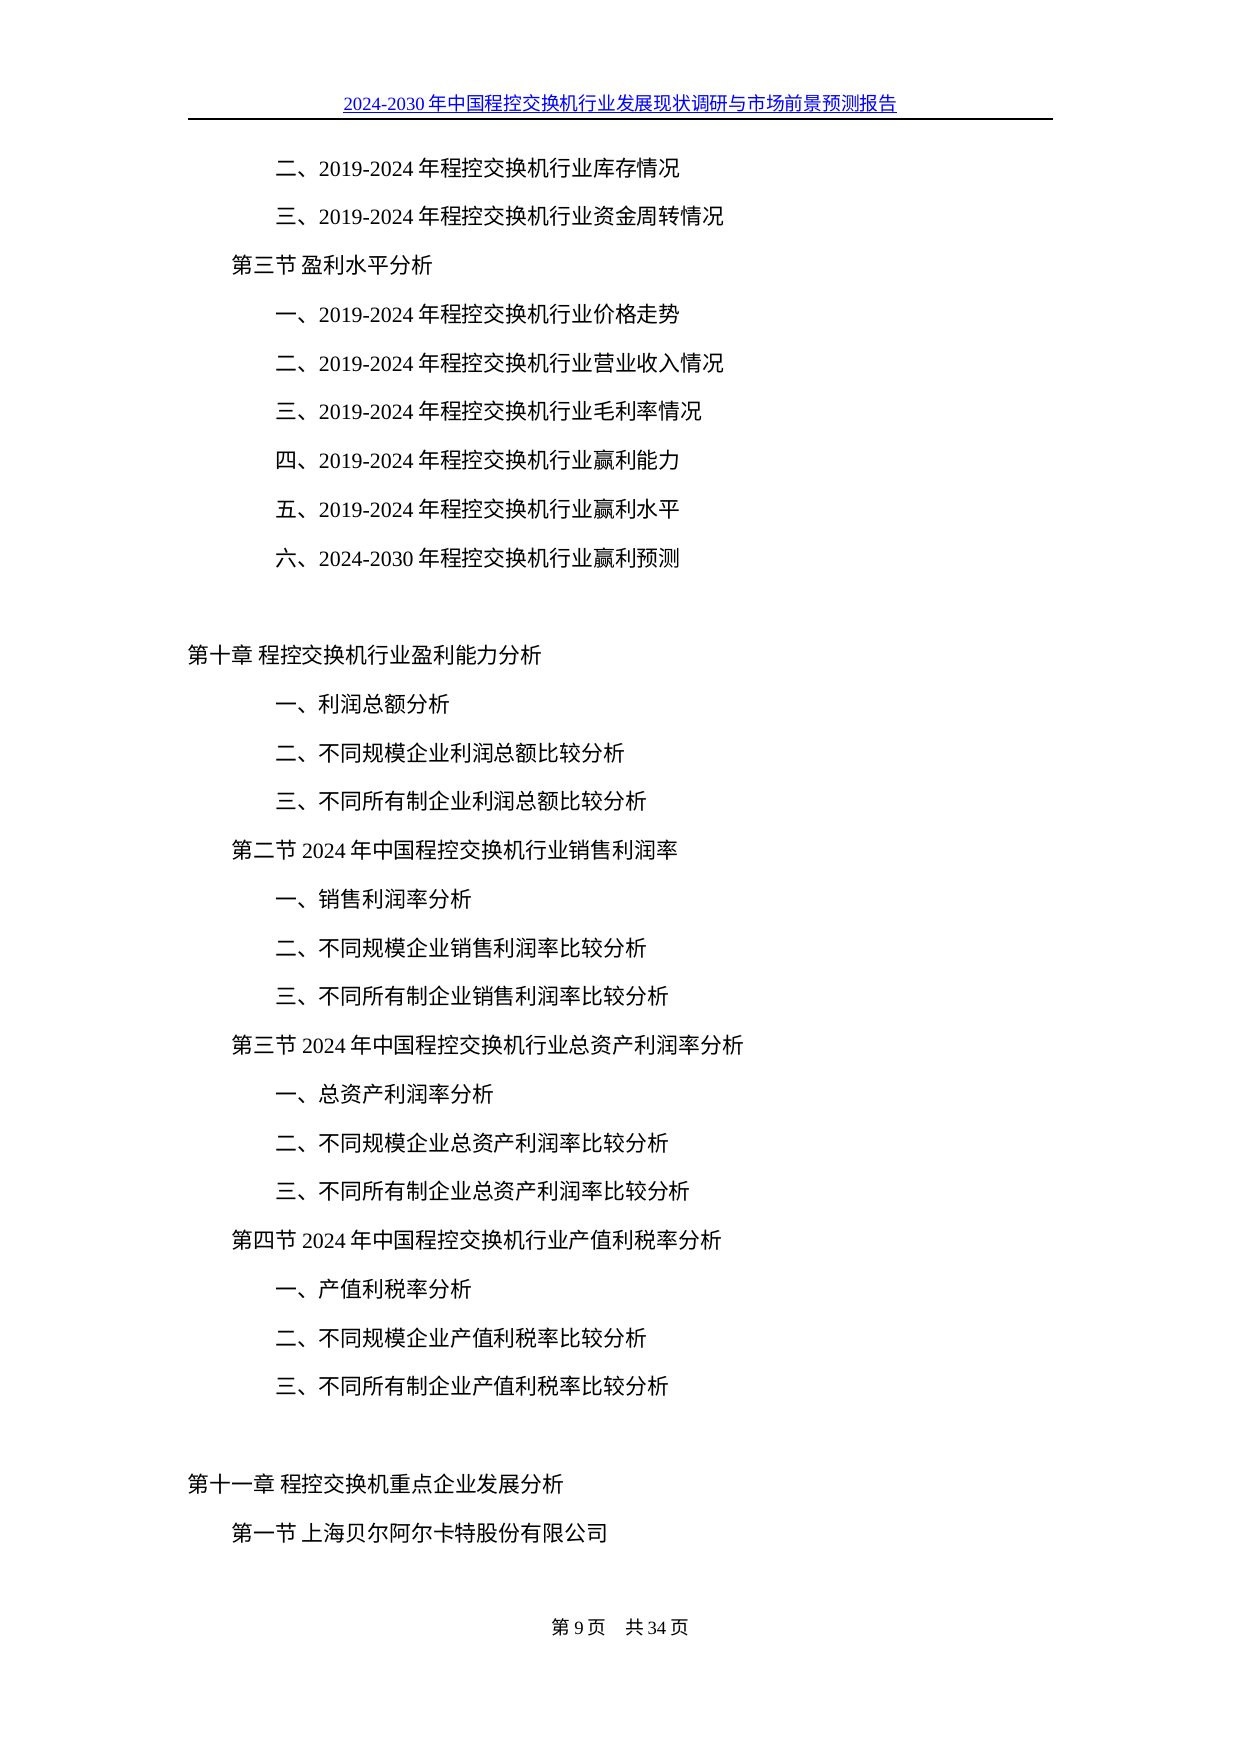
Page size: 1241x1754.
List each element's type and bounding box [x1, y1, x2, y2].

text [187, 150, 1053, 1548]
